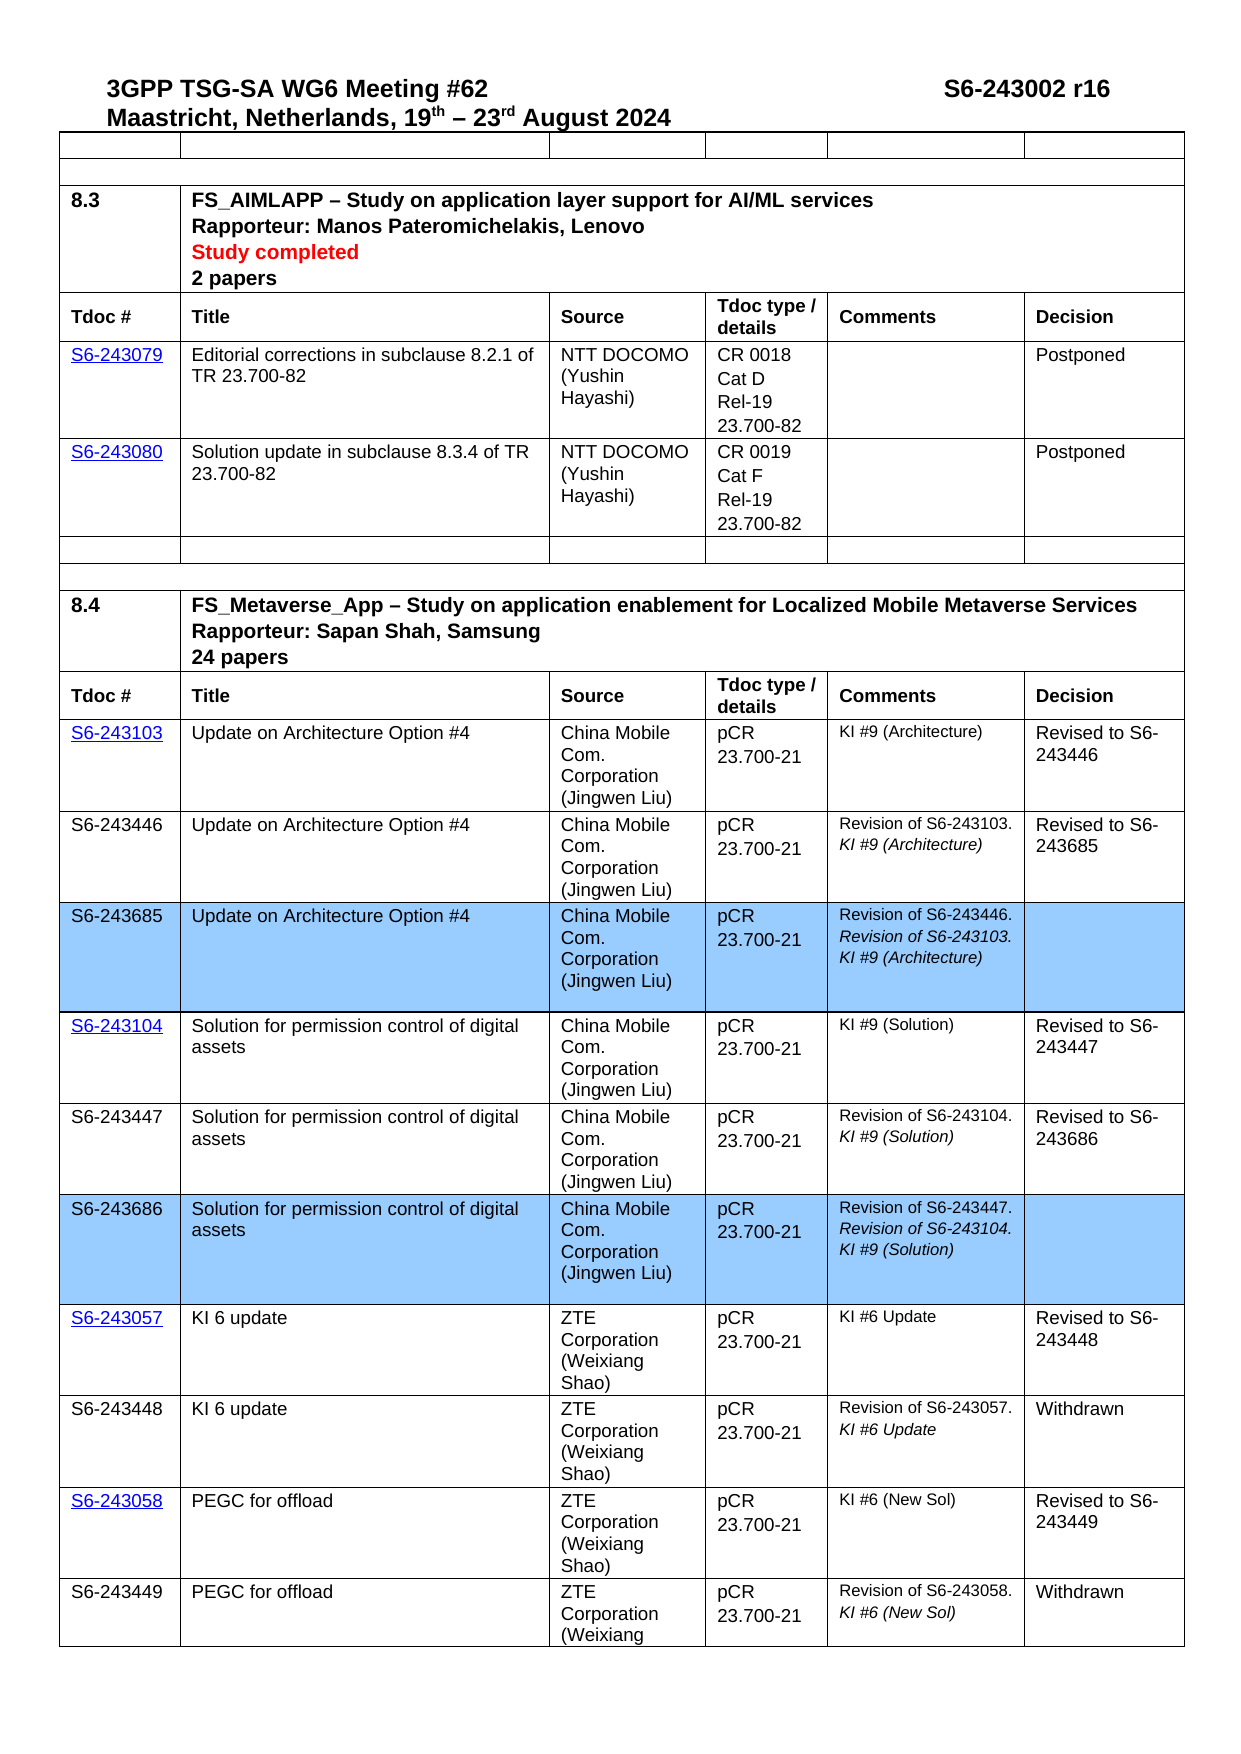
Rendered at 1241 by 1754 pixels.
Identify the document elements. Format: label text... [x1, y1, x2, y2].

table_cell NTT DOCOMO (Yushin Hayashi) [550, 342, 705, 438]
table_cell [1025, 903, 1184, 1011]
table_cell pCR 23.700-21 [706, 1104, 827, 1194]
table_cell Decision [1025, 672, 1184, 719]
table_cell China Mobile Com. Corporation (Jingwen Liu) [550, 1104, 705, 1194]
table_cell FS_AIMLAPP – Study on application layer support for AI/ML services Rapporteur: Manos Pateromichelakis, Lenovo Study completed 2 papers [181, 186, 1184, 292]
table_cell S6-243447 [60, 1104, 180, 1194]
table_cell [550, 537, 705, 563]
table_cell Tdoc # [60, 672, 180, 719]
table_cell pCR 23.700-21 [706, 1195, 827, 1304]
table_cell Title [181, 672, 549, 719]
table_cell China Mobile Com. Corporation (Jingwen Liu) [550, 903, 705, 1011]
table_cell Decision [1025, 293, 1184, 341]
table_cell S6-243446 [60, 812, 180, 902]
table_cell Revision of S6-243104. KI #9 (Solution) [828, 1104, 1024, 1194]
table_cell Comments [828, 293, 1024, 341]
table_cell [550, 1579, 705, 1646]
table_cell ZTE Corporation (Weixiang Shao) [550, 1305, 705, 1395]
table_cell Withdrawn [1025, 1579, 1184, 1646]
table_cell Solution update in subclause 8.3.4 of TR 23.700-82 [181, 439, 549, 536]
table_cell Comments [828, 672, 1024, 719]
table_cell Revised to S6-243447 [1025, 1013, 1184, 1103]
table_cell Tdoc # [60, 293, 180, 341]
table_cell pCR 23.700-21 [706, 1396, 827, 1487]
table_cell pCR 23.700-21 [706, 903, 827, 1011]
table_cell [1025, 537, 1184, 563]
table_cell KI 6 update [181, 1396, 549, 1487]
table_cell 8.4 [60, 591, 180, 671]
table_cell Revision of S6-243446. Revision of S6-243103. KI #9 (Architecture) [828, 903, 1024, 1011]
table_cell Revised to S6-243446 [1025, 720, 1184, 811]
table_cell [60, 564, 1184, 589]
table_cell ZTE Corporation (Weixiang Shao) [550, 1396, 705, 1487]
table_cell CR 0018 Cat D Rel-19 23.700-82 [706, 342, 827, 438]
table_cell [828, 439, 1024, 536]
table_cell Postponed [1025, 342, 1184, 438]
table_cell [181, 537, 549, 563]
table_cell pCR 23.700-21 [706, 1488, 827, 1578]
table_cell KI #6 (New Sol) [828, 1488, 1024, 1578]
table_cell [706, 537, 827, 563]
table_cell Source [550, 293, 705, 341]
table_cell Update on Architecture Option #4 [181, 903, 549, 1011]
table_cell China Mobile Com. Corporation (Jingwen Liu) [550, 812, 705, 902]
table_cell S6-243079 [60, 342, 180, 438]
table_cell CR 0019 Cat F Rel-19 23.700-82 [706, 439, 827, 536]
table_cell China Mobile Com. Corporation (Jingwen Liu) [550, 1195, 705, 1304]
table_cell Withdrawn [1025, 1396, 1184, 1487]
table_cell Revised to S6-243448 [1025, 1305, 1184, 1395]
table_cell Revised to S6-243685 [1025, 812, 1184, 902]
table_cell pCR 23.700-21 [706, 1305, 827, 1395]
table_cell KI #9 (Solution) [828, 1013, 1024, 1103]
table_cell Solution for permission control of digital assets [181, 1195, 549, 1304]
table_cell [1025, 1195, 1184, 1304]
table_cell pCR 23.700-21 [706, 720, 827, 811]
table_cell [60, 133, 180, 158]
table_cell Update on Architecture Option #4 [181, 812, 549, 902]
table_cell S6-243057 [60, 1305, 180, 1395]
table_cell pCR 23.700-21 [706, 812, 827, 902]
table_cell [828, 1579, 1024, 1646]
table_cell Tdoc type / details [706, 672, 827, 719]
table_cell Solution for permission control of digital assets [181, 1104, 549, 1194]
table_cell Tdoc type / details [706, 293, 827, 341]
table_cell S6-243058 [60, 1488, 180, 1578]
table_cell [828, 342, 1024, 438]
table_cell [706, 133, 827, 158]
table_cell Update on Architecture Option #4 [181, 720, 549, 811]
table_cell S6-243685 [60, 903, 180, 1011]
table_cell pCR 23.700-21 [706, 1013, 827, 1103]
table_cell China Mobile Com. Corporation (Jingwen Liu) [550, 1013, 705, 1103]
table_cell [1025, 133, 1184, 158]
table_cell NTT DOCOMO (Yushin Hayashi) [550, 439, 705, 536]
table_cell S6-243449 [60, 1579, 180, 1646]
table_cell S6-243104 [60, 1013, 180, 1103]
table_cell pCR 23.700-21 [706, 1579, 827, 1646]
table_cell Revision of S6-243057. KI #6 Update [828, 1396, 1024, 1487]
table_cell FS_Metaverse_App – Study on application enablement for Localized Mobile Metaverse Services Rapporteur: Sapan Shah, Samsung 24 papers [181, 591, 1184, 671]
table_cell Title [181, 293, 549, 341]
table_cell [828, 133, 1024, 158]
table_cell PEGC for offload [181, 1579, 549, 1646]
table_cell Solution for permission control of digital assets [181, 1013, 549, 1103]
table_cell [550, 133, 705, 158]
table_cell Revised to S6-243449 [1025, 1488, 1184, 1578]
table_cell S6-243686 [60, 1195, 180, 1304]
table_cell Postponed [1025, 439, 1184, 536]
table_cell Editorial corrections in subclause 8.2.1 of TR 23.700-82 [181, 342, 549, 438]
table_cell KI #6 Update [828, 1305, 1024, 1395]
table_cell 8.3 [60, 186, 180, 292]
table_cell PEGC for offload [181, 1488, 549, 1578]
table_cell KI 6 update [181, 1305, 549, 1395]
table_cell [60, 537, 180, 563]
table_cell S6-243080 [60, 439, 180, 536]
table_cell S6-243103 [60, 720, 180, 811]
table_cell [60, 159, 1184, 185]
table_cell [828, 537, 1024, 563]
table_cell [181, 133, 549, 158]
table_cell Revision of S6-243103. KI #9 (Architecture) [828, 812, 1024, 902]
table_cell ZTE Corporation (Weixiang Shao) [550, 1488, 705, 1578]
table_cell Source [550, 672, 705, 719]
table_cell Revised to S6-243686 [1025, 1104, 1184, 1194]
table_cell China Mobile Com. Corporation (Jingwen Liu) [550, 720, 705, 811]
table_cell S6-243448 [60, 1396, 180, 1487]
table_cell KI #9 (Architecture) [828, 720, 1024, 811]
table_cell Revision of S6-243447. Revision of S6-243104. KI #9 (Solution) [828, 1195, 1024, 1304]
